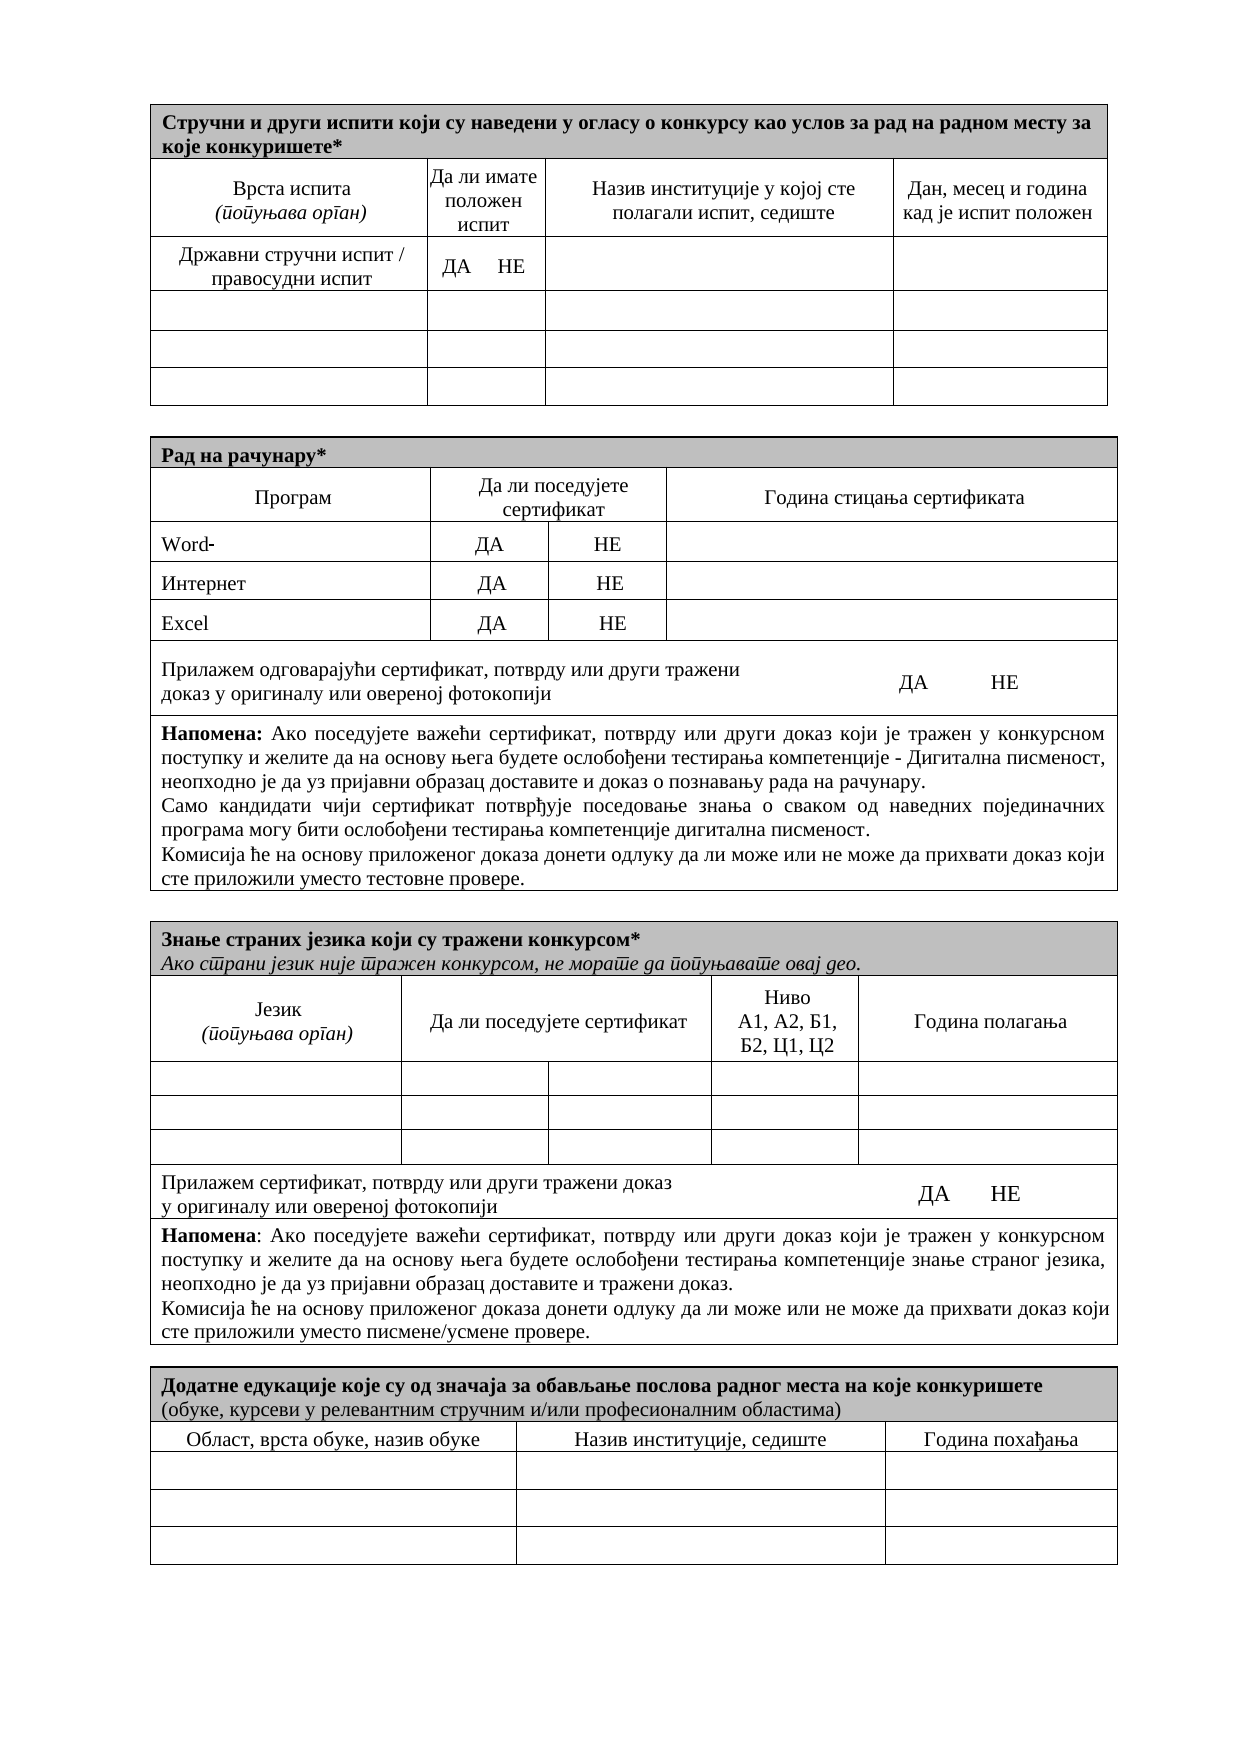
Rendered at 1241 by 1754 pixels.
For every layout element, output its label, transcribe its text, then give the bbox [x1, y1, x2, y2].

table_cell НЕ [549, 562, 666, 599]
table_cell Прилажем одговарајући сертификат, потврду или други тражени доказ у оригиналу или овереној фотокопији [151, 641, 888, 715]
table_cell [886, 1490, 1117, 1526]
table_cell ДА НЕ [888, 641, 1117, 715]
table_cell ДА [431, 562, 548, 599]
table_cell [712, 1130, 858, 1163]
table_cell [402, 1130, 548, 1163]
table_cell [428, 368, 545, 405]
table_cell [886, 1452, 1117, 1488]
table_cell [546, 368, 893, 405]
table_cell [151, 1130, 401, 1163]
table_cell [894, 368, 1107, 405]
table_cell [894, 331, 1107, 367]
table_cell Word [151, 522, 430, 561]
table_cell Година похађања [886, 1422, 1117, 1451]
table_cell Интернет [151, 562, 430, 599]
table_cell Дан, месец и година кад је испит положен [894, 159, 1107, 236]
table_cell [151, 331, 427, 367]
table_cell [546, 331, 893, 367]
table_cell Прилажем сертификат, потврду или други тражени доказ у оригиналу или овереној фотокопији [151, 1165, 817, 1218]
table_cell ДА [431, 600, 548, 640]
table_cell [428, 291, 545, 330]
table_cell [894, 291, 1107, 330]
table_header [915, 922, 1117, 975]
table_cell [667, 562, 1117, 599]
table_cell [151, 1490, 516, 1526]
table_cell [886, 1527, 1117, 1563]
table_cell [667, 600, 1117, 640]
table_cell [428, 331, 545, 367]
table_cell Да ли поседујете сертификат [402, 976, 711, 1061]
table_cell [894, 237, 1107, 290]
table_cell Напомена: Ако поседујете важећи сертификат, потврду или други доказ који је тражен у конкурсном поступку и желите да на основу њега будете ослобођени тестирања компетенције знање страног језика, неопходно је да уз пријавни образац доставите и тражени доказ. Комисија ће на основу приложеног доказа донети одлуку да ли може или не може да прихвати доказ који сте приложили уместо писмене/усмене провере. [151, 1219, 1117, 1343]
table_cell [549, 1130, 711, 1163]
table_header Рад на рачунару* [151, 438, 1117, 467]
table_cell [517, 1490, 885, 1526]
table_cell Врста испита (попуњава орган) [151, 159, 427, 236]
table_header Додатне едукације које су од значаја за обављање послова радног места на које конкуришете (обуке, курсеви у релевантним стручним и/или професионалним областима) [151, 1368, 1117, 1421]
table_cell [402, 1062, 548, 1095]
table_cell НЕ [549, 522, 666, 561]
table_cell [859, 1130, 1117, 1163]
table_cell НЕ [549, 600, 666, 640]
table_cell ДА [431, 522, 548, 561]
table_cell [517, 1527, 885, 1563]
table_cell [546, 237, 893, 290]
table_cell Година стицања сертификата [667, 468, 1117, 521]
table_cell Да ли имате положен испит [428, 159, 545, 236]
table_cell [151, 1096, 401, 1129]
table_cell Област, врста обуке, назив обуке [151, 1422, 516, 1451]
table_cell ДА НЕ [428, 237, 545, 290]
table_cell [712, 1062, 858, 1095]
table_cell Година полагања [859, 976, 1117, 1061]
table_header Стручни и други испити који су наведени у огласу о конкурсу као услов за рад на радном месту за које конкуришете* [151, 105, 1107, 158]
table_cell Програм [151, 468, 430, 521]
table_cell Excel [151, 600, 430, 640]
table_cell [151, 1062, 401, 1095]
table_cell [549, 1096, 711, 1129]
table_cell [667, 522, 1117, 561]
table_cell Напомена: Ако поседујете важећи сертификат, потврду или други доказ који је тражен у конкурсном поступку и желите да на основу њега будете ослобођени тестирања компетенције - Дигитална писменост, неопходно је да уз пријавни образац доставите и доказ о познавању рада на рачунару. Само кандидати чији сертификат потврђује поседовање знања о сваком од наведних појединачних програма могу бити ослобођени тестирања компетенције дигитална писменост. Комисија ће на основу приложеног доказа донети одлуку да ли може или не може да прихвати доказ који сте приложили уместо тестовне провере. [151, 716, 1117, 889]
table_cell Државни стручни испит / правосудни испит [151, 237, 427, 290]
table_cell [859, 1096, 1117, 1129]
table_cell [151, 368, 427, 405]
table_cell [712, 1096, 858, 1129]
table_cell Назив институције у којој сте полагали испит, седиште [546, 159, 893, 236]
table_cell [151, 291, 427, 330]
table_cell [859, 1062, 1117, 1095]
table_cell Ниво А1, А2, Б1, Б2, Ц1, Ц2 [712, 976, 858, 1061]
table_cell ДА НЕ [817, 1165, 1117, 1218]
table_cell [151, 1527, 516, 1563]
table_cell Језик (попуњава орган) [151, 976, 401, 1061]
table_cell [517, 1452, 885, 1488]
table_cell [546, 291, 893, 330]
table_cell Да ли поседујете сертификат [431, 468, 666, 521]
table_cell [151, 1452, 516, 1488]
table_cell Назив институције, седиште [517, 1422, 885, 1451]
table_cell [402, 1096, 548, 1129]
table_cell [549, 1062, 711, 1095]
table_header Знање страних језика који су тражени конкурсом* Ако страни језик није тражен конкурсом, не морате да попуњавате овај део. [151, 922, 915, 975]
